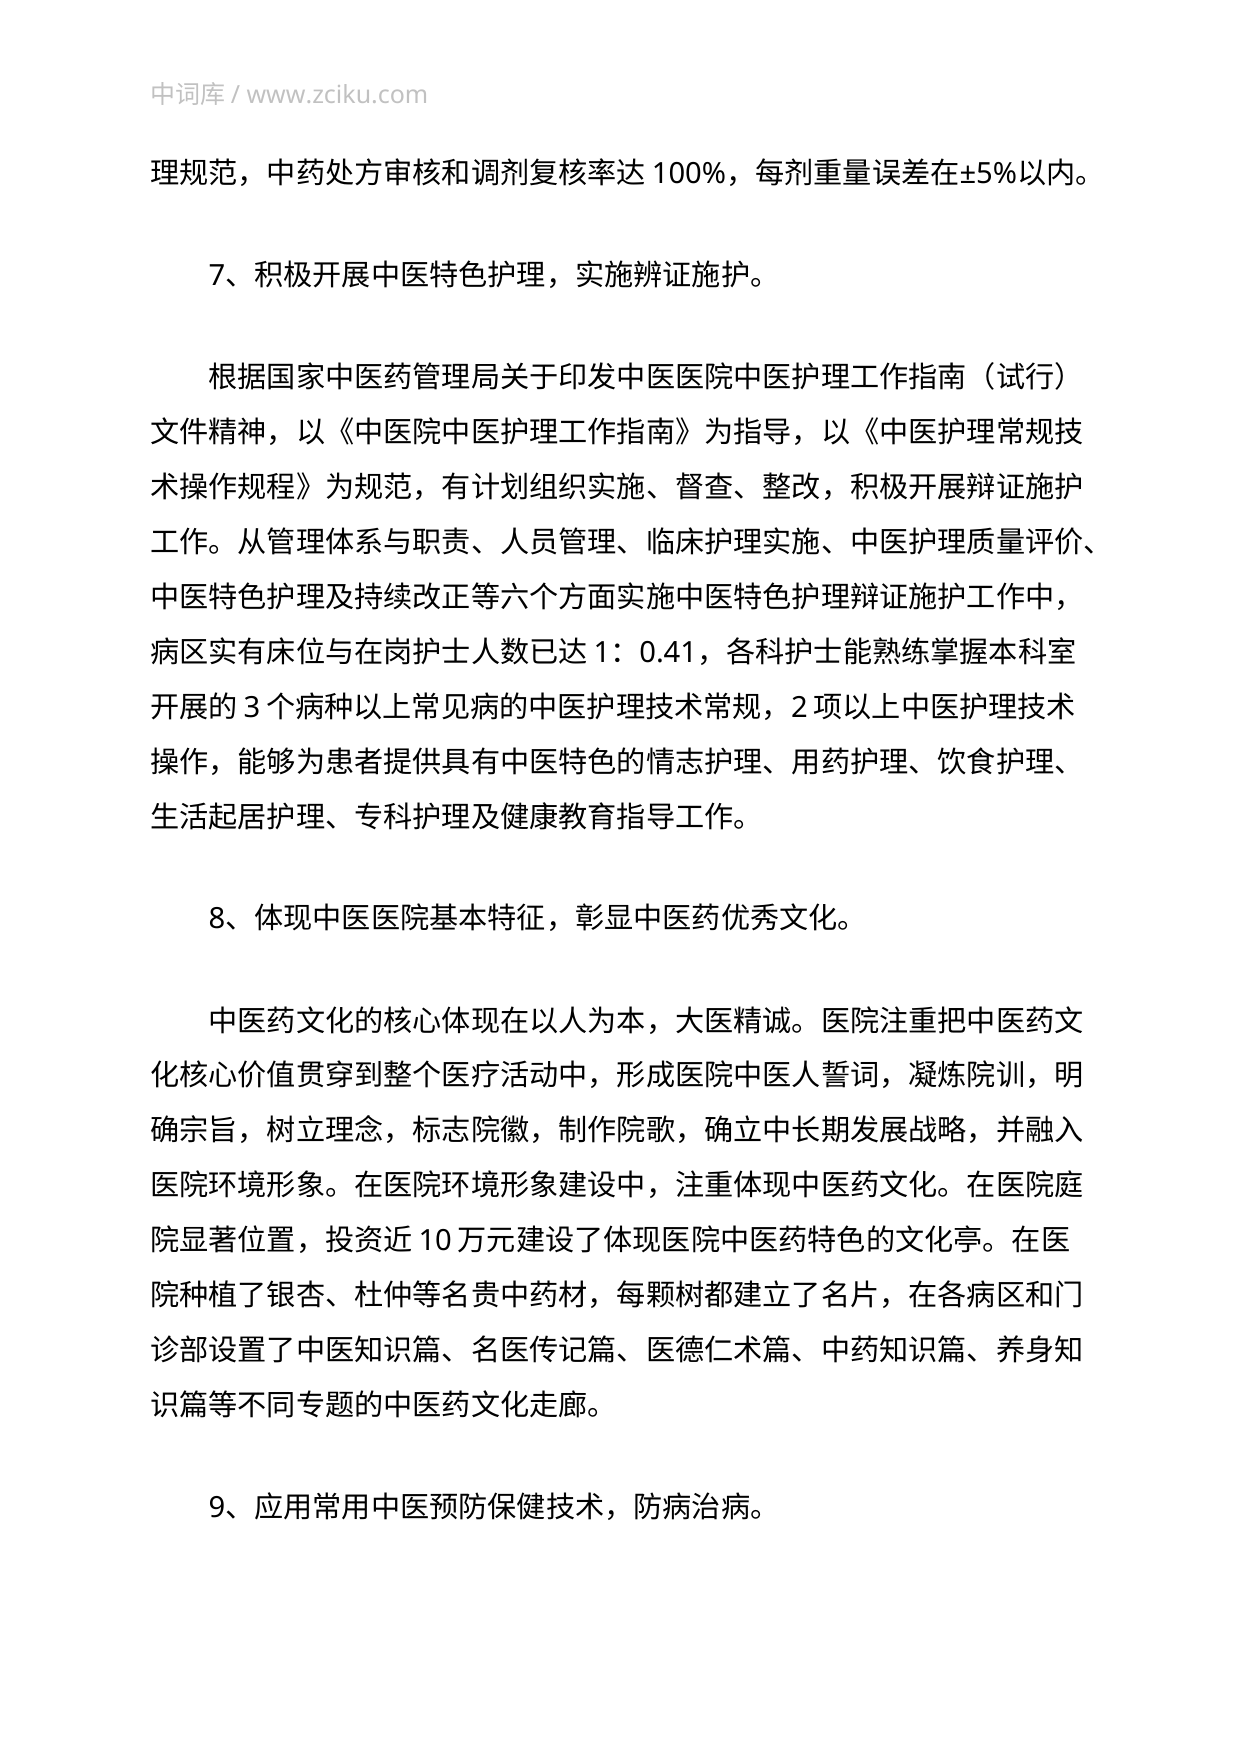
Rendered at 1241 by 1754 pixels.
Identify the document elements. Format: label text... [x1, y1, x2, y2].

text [150, 150, 1090, 192]
text 8、体现中医医院基本特征，彰显中医药优秀文化。 [150, 895, 1090, 937]
text 根据国家中医药管理局关于印发中医医院中医护理工作指南（试行）文件精神，以《中医院中医护理工作指南》为指导，以《中医护理常规技术操作规程》为规范，有计划组织实施、督查、整改，积极开展辩证施护工作。从管理体系与职责、人员管理、临床护理实施、中医护理质量评价、中医特色护理及持续改正等六个方面实施中医特色护理辩证施护工作中，病区实有床位与在岗护士人数已达1：0.41，各科护士能熟练掌握本科室开展的3个病种以上常见病的中医护理技术常规，2项以上中医护理技术操作，能够为患者提供具有中医特色的情志护理、用药护理、饮食护理、生活起居护理、专科护理及健康教育指导工作。 [150, 354, 1090, 836]
text 中医药文化的核心体现在以人为本，大医精诚。医院注重把中医药文化核心价值贯穿到整个医疗活动中，形成医院中医人誓词，凝炼院训，明确宗旨，树立理念，标志院徽，制作院歌，确立中长期发展战略，并融入医院环境形象。在医院环境形象建设中，注重体现中医药文化。在医院庭院显著位置，投资近10万元建设了体现医院中医药特色的文化亭。在医院种植了银杏、杜仲等名贵中药材，每颗树都建立了名片，在各病区和门诊部设置了中医知识篇、名医传记篇、医德仁术篇、中药知识篇、养身知识篇等不同专题的中医药文化走廊。 [150, 997, 1090, 1424]
text 9、应用常用中医预防保健技术，防病治病。 [150, 1483, 1090, 1526]
text 7、积极开展中医特色护理，实施辨证施护。 [150, 252, 1090, 294]
